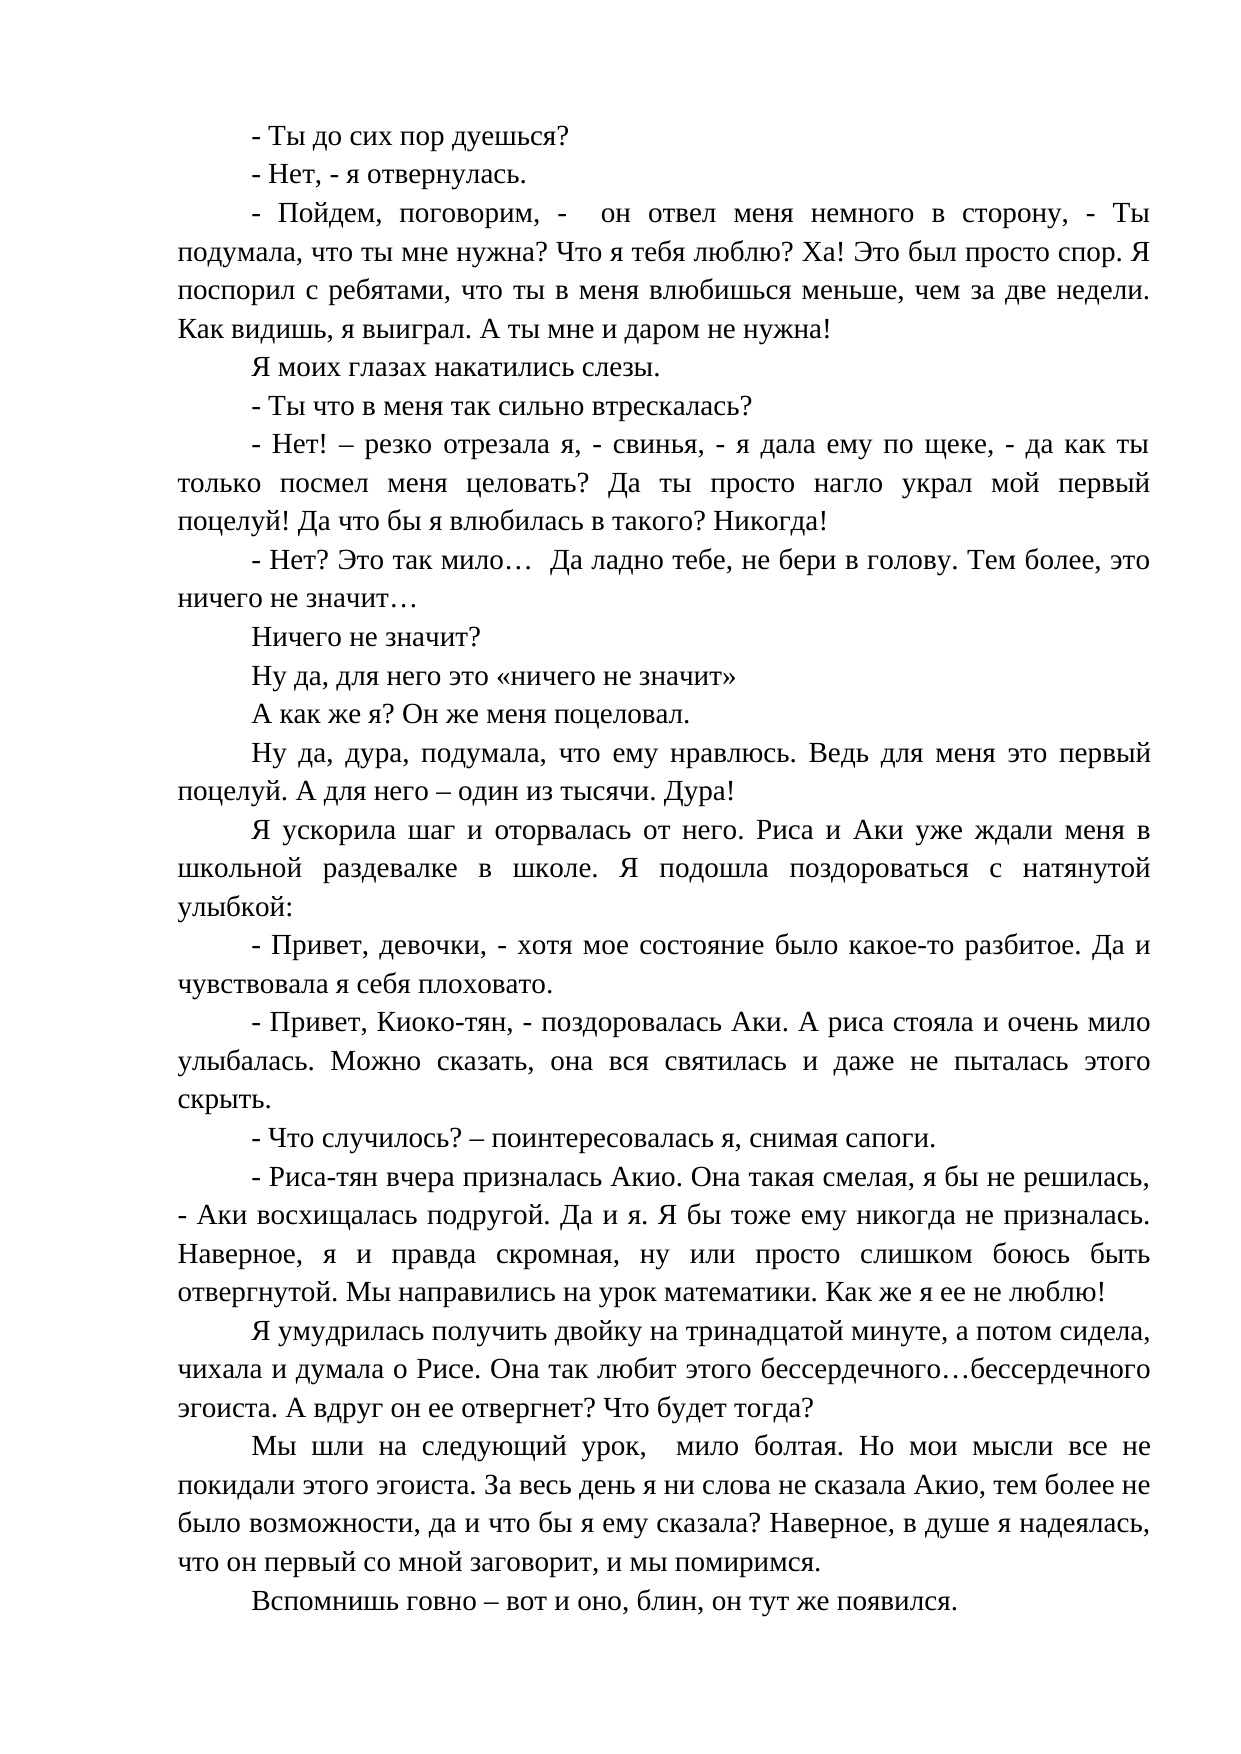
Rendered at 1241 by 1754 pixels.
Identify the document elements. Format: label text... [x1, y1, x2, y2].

text - Риса-тян вчера призналась Акио. Она такая смелая, я бы не решилась, - Аки восхищалась подругой. Да и я. Я бы тоже ему никогда не призналась. Наверное, я и правда скромная, ну или просто слишком боюсь быть отвергнутой. Мы направились на урок математики. Как же я ее не люблю! [177, 1159, 1152, 1308]
text Ничего не значит? [177, 619, 1152, 653]
text Ну да, дура, подумала, что ему нравлюсь. Ведь для меня это первый поцелуй. А для него – один из тысячи. Дура! [177, 735, 1152, 807]
text - Нет? Это так мило… Да ладно тебе, не бери в голову. Тем более, это ничего не значит… [177, 542, 1152, 614]
text Вспомнишь говно – вот и оно, блин, он тут же появился. [177, 1583, 1152, 1616]
text Я умудрилась получить двойку на тринадцатой минуте, а потом сидела, чихала и думала о Рисе. Она так любит этого бессердечного…бессердечного эгоиста. А вдруг он ее отвергнет? Что будет тогда? [177, 1313, 1152, 1423]
text - Ты что в меня так сильно втрескалась? [177, 388, 1152, 421]
text - Пойдем, поговорим, - он отвел меня немного в сторону, - Ты подумала, что ты мне нужна? Что я тебя люблю? Ха! Это был просто спор. Я поспорил с ребятами, что ты в меня влюбишься меньше, чем за две недели. Как видишь, я выиграл. А ты мне и даром не нужна! [177, 195, 1152, 344]
text Ну да, для него это «ничего не значит» [177, 658, 1152, 691]
text Я моих глазах накатились слезы. [177, 349, 1152, 383]
text Я ускорила шаг и оторвалась от него. Риса и Аки уже ждали меня в школьной раздевалке в школе. Я подошла поздороваться с натянутой улыбкой: [177, 812, 1152, 922]
text - Нет, - я отвернулась. [177, 157, 1152, 190]
text Мы шли на следующий урок, мило болтая. Но мои мысли все не покидали этого эгоиста. За весь день я ни слова не сказала Акио, тем более не было возможности, да и что бы я ему сказала? Наверное, в душе я надеялась, что он первый со мной заговорит, и мы помиримся. [177, 1428, 1152, 1578]
text - Ты до сих пор дуешься? [177, 118, 1152, 152]
text - Привет, девочки, - хотя мое состояние было какое-то разбитое. Да и чувствовала я себя плоховато. [177, 927, 1152, 999]
text - Что случилось? – поинтересовалась я, снимая сапоги. [177, 1120, 1152, 1154]
text - Нет! – резко отрезала я, - свинья, - я дала ему по щеке, - да как ты только посмел меня целовать? Да ты просто нагло украл мой первый поцелуй! Да что бы я влюбилась в такого? Никогда! [177, 426, 1152, 537]
text - Привет, Киоко-тян, - поздоровалась Аки. А риса стояла и очень мило улыбалась. Можно сказать, она вся святилась и даже не пыталась этого скрыть. [177, 1004, 1152, 1115]
text А как же я? Он же меня поцеловал. [177, 696, 1152, 730]
